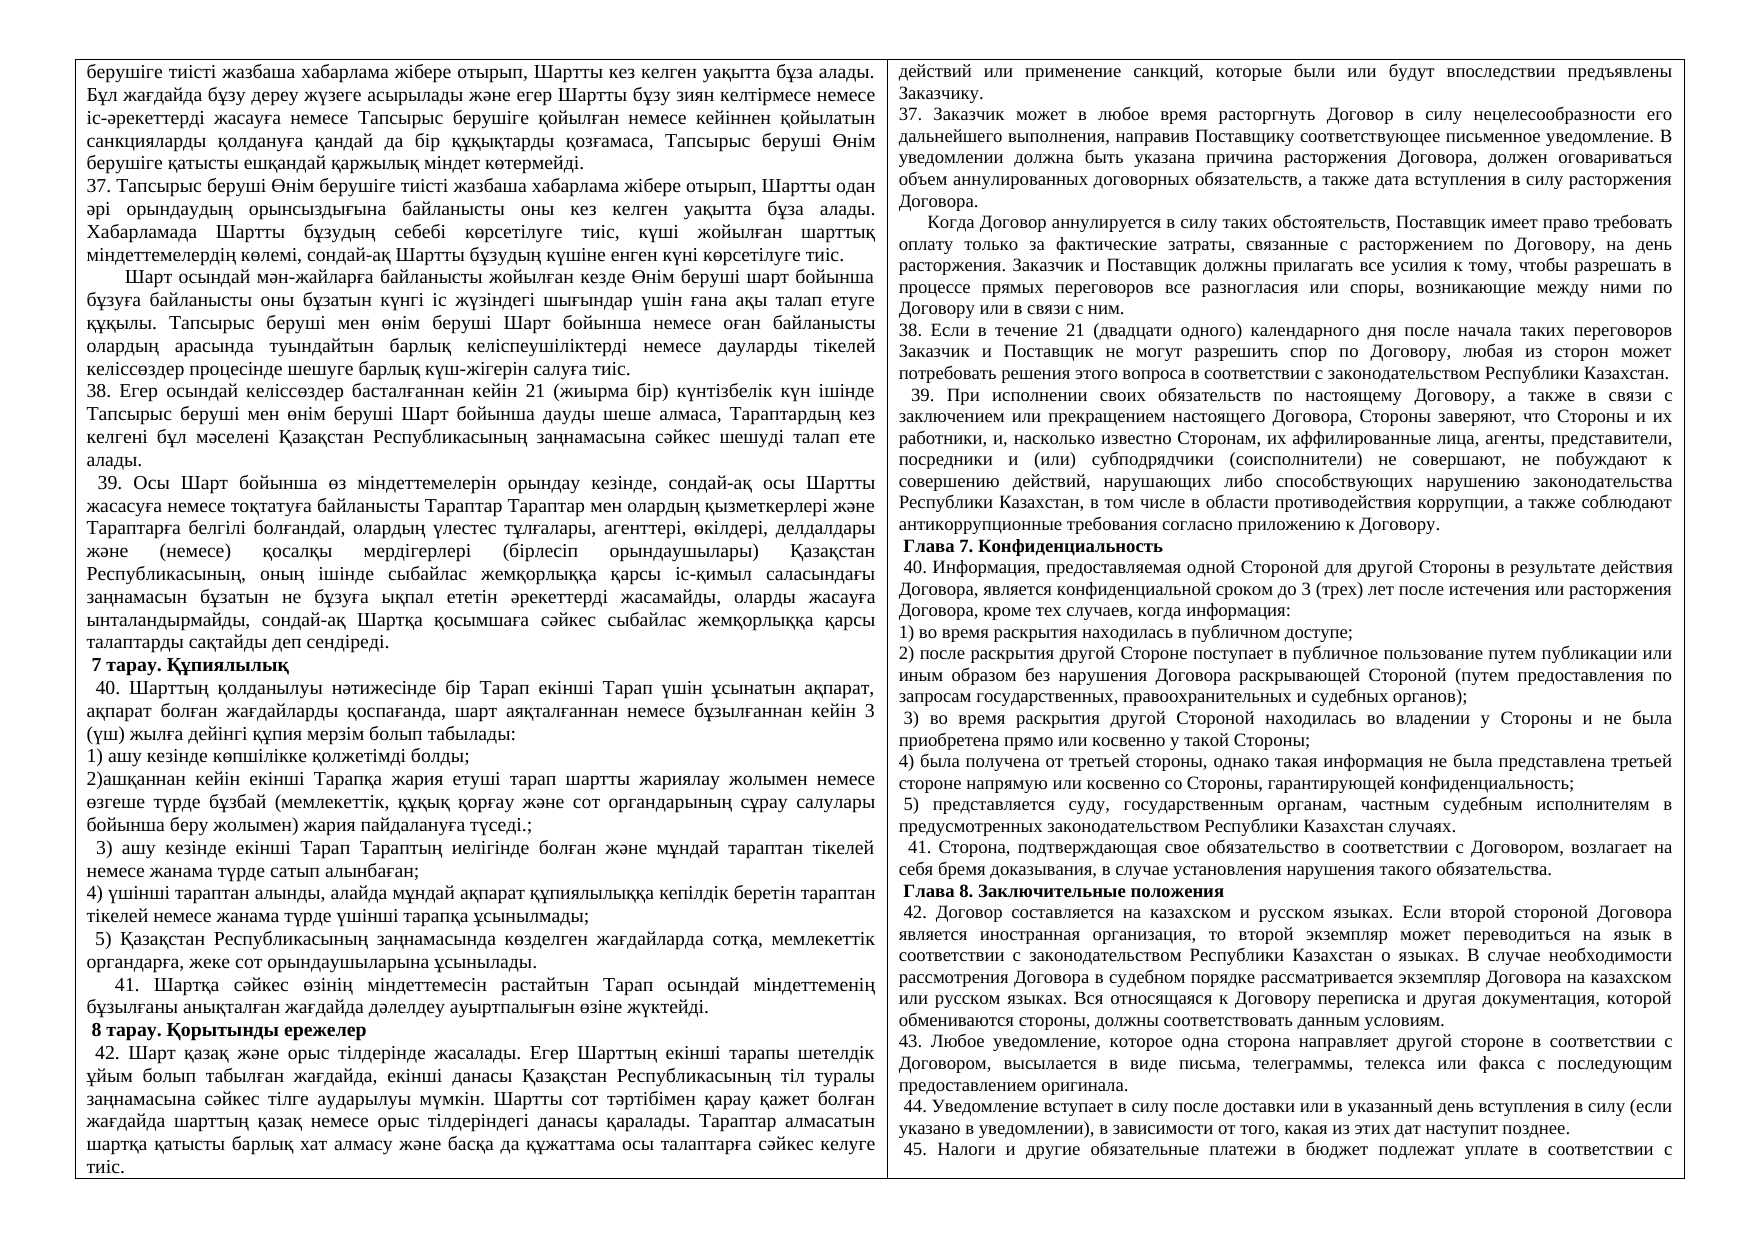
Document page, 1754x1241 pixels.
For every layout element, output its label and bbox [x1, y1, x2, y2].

table_header [888, 60, 1684, 1178]
table_header [76, 60, 887, 1178]
